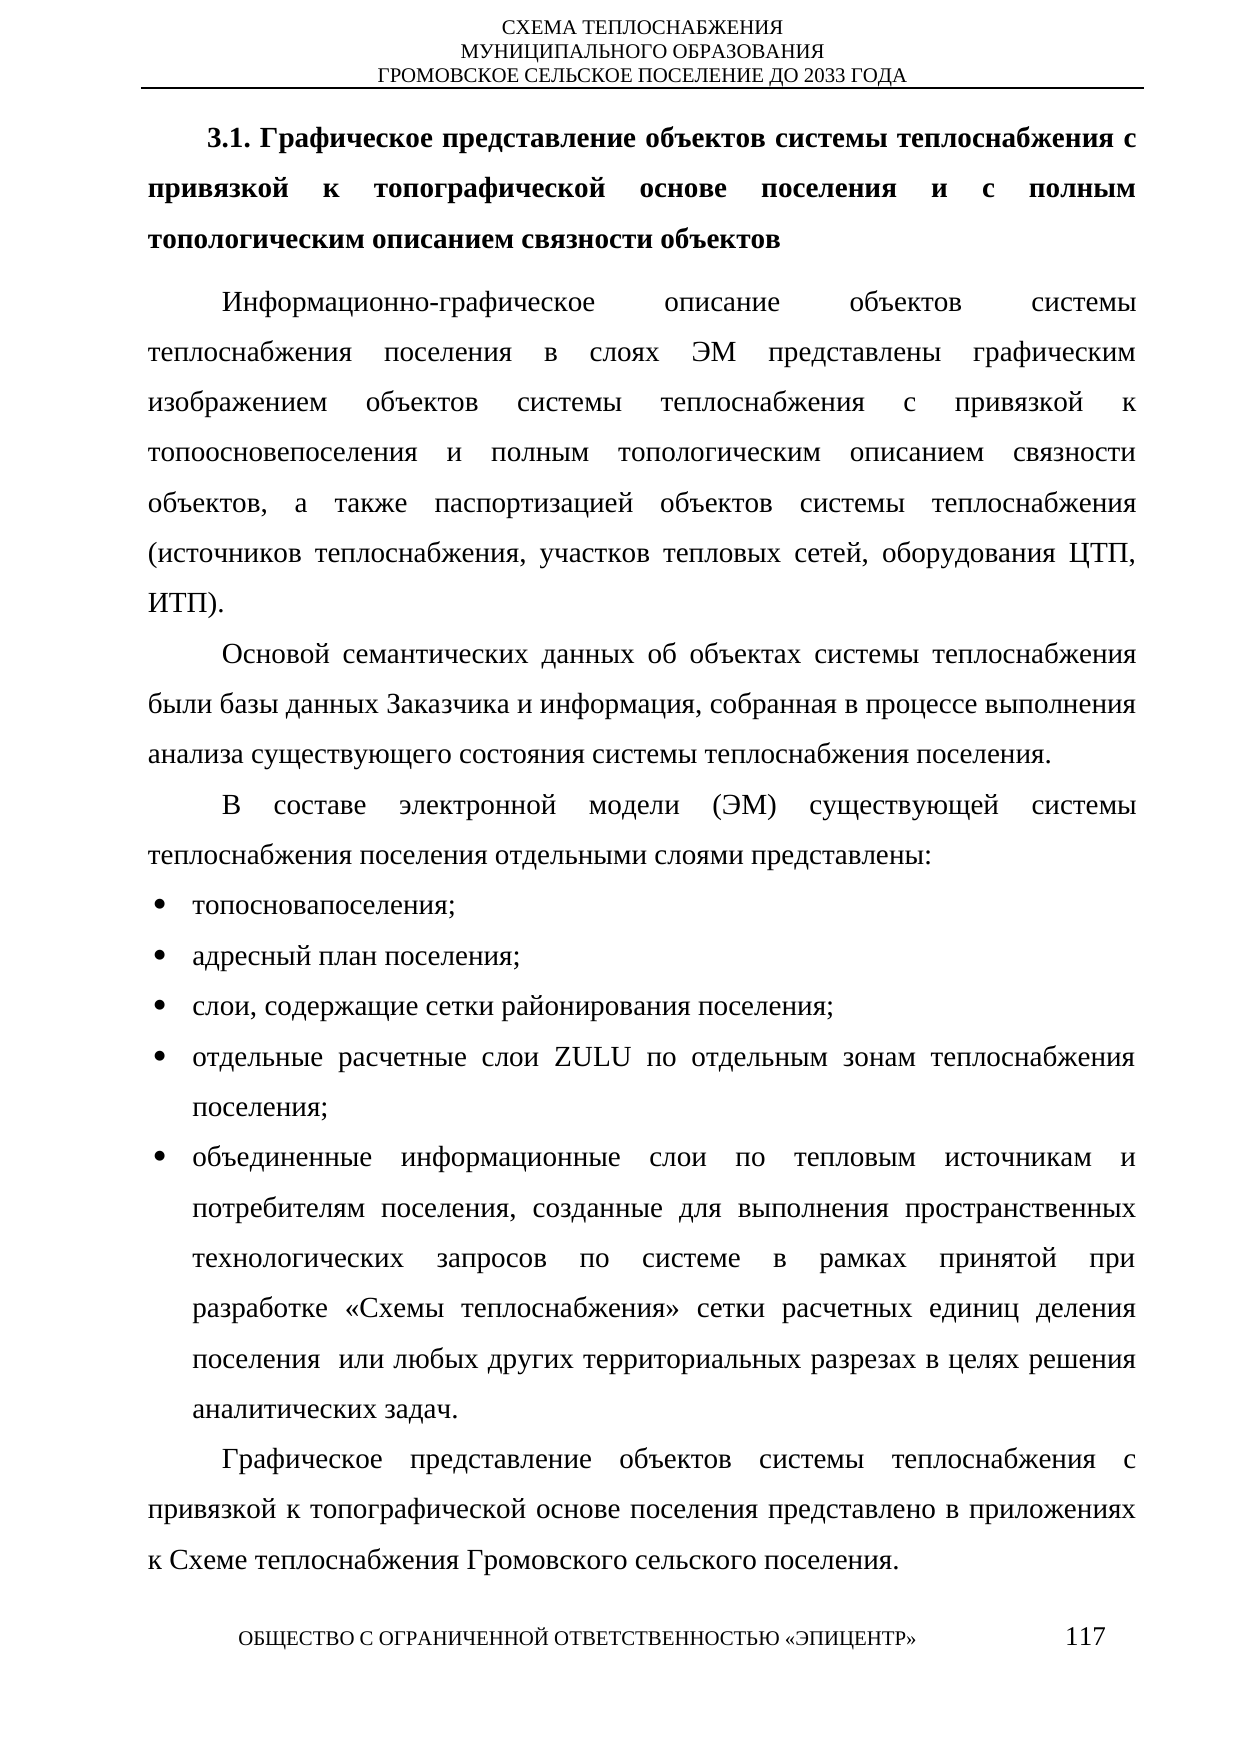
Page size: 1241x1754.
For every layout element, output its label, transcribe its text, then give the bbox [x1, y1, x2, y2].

list топосновапоселения; [154, 887, 1137, 921]
list отдельные расчетные слои ZULU по отдельным зонам теплоснабжения поселения; [154, 1039, 1137, 1123]
text Информационно-графическое описание объектов системы теплоснабжения поселения в слоях ЭМ представлены графическим изображением объектов системы теплоснабжения с привязкой к топоосновепоселения и полным топологическим описанием связности объектов, а также паспортизацией объектов системы теплоснабжения (источников теплоснабжения, участков тепловых сетей, оборудования ЦТП, ИТП). [148, 284, 1137, 619]
list слои, содержащие сетки районирования поселения; [154, 988, 1137, 1022]
list адресный план поселения; [154, 938, 1137, 971]
text Основой семантических данных об объектах системы теплоснабжения были базы данных Заказчика и информация, собранная в процессе выполнения анализа существующего состояния системы теплоснабжения поселения. [148, 636, 1137, 770]
subtitle 3.1. Графическое представление объектов системы теплоснабжения с привязкой к топографической основе поселения и с полным топологическим описанием связности объектов [148, 120, 1137, 254]
text Графическое представление объектов системы теплоснабжения с привязкой к топографической основе поселения представлено в приложениях к Схеме теплоснабжения Громовского сельского поселения. [148, 1441, 1137, 1576]
list объединенные информационные слои по тепловым источникам и потребителям поселения, созданные для выполнения пространственных технологических запросов по системе в рамках принятой при разработке «Схемы теплоснабжения» сетки расчетных единиц деления поселения или любых других территориальных разрезах в целях решения аналитических задач. [154, 1139, 1137, 1424]
text В составе электронной модели (ЭМ) существующей системы теплоснабжения поселения отдельными слоями представлены: [148, 787, 1137, 871]
